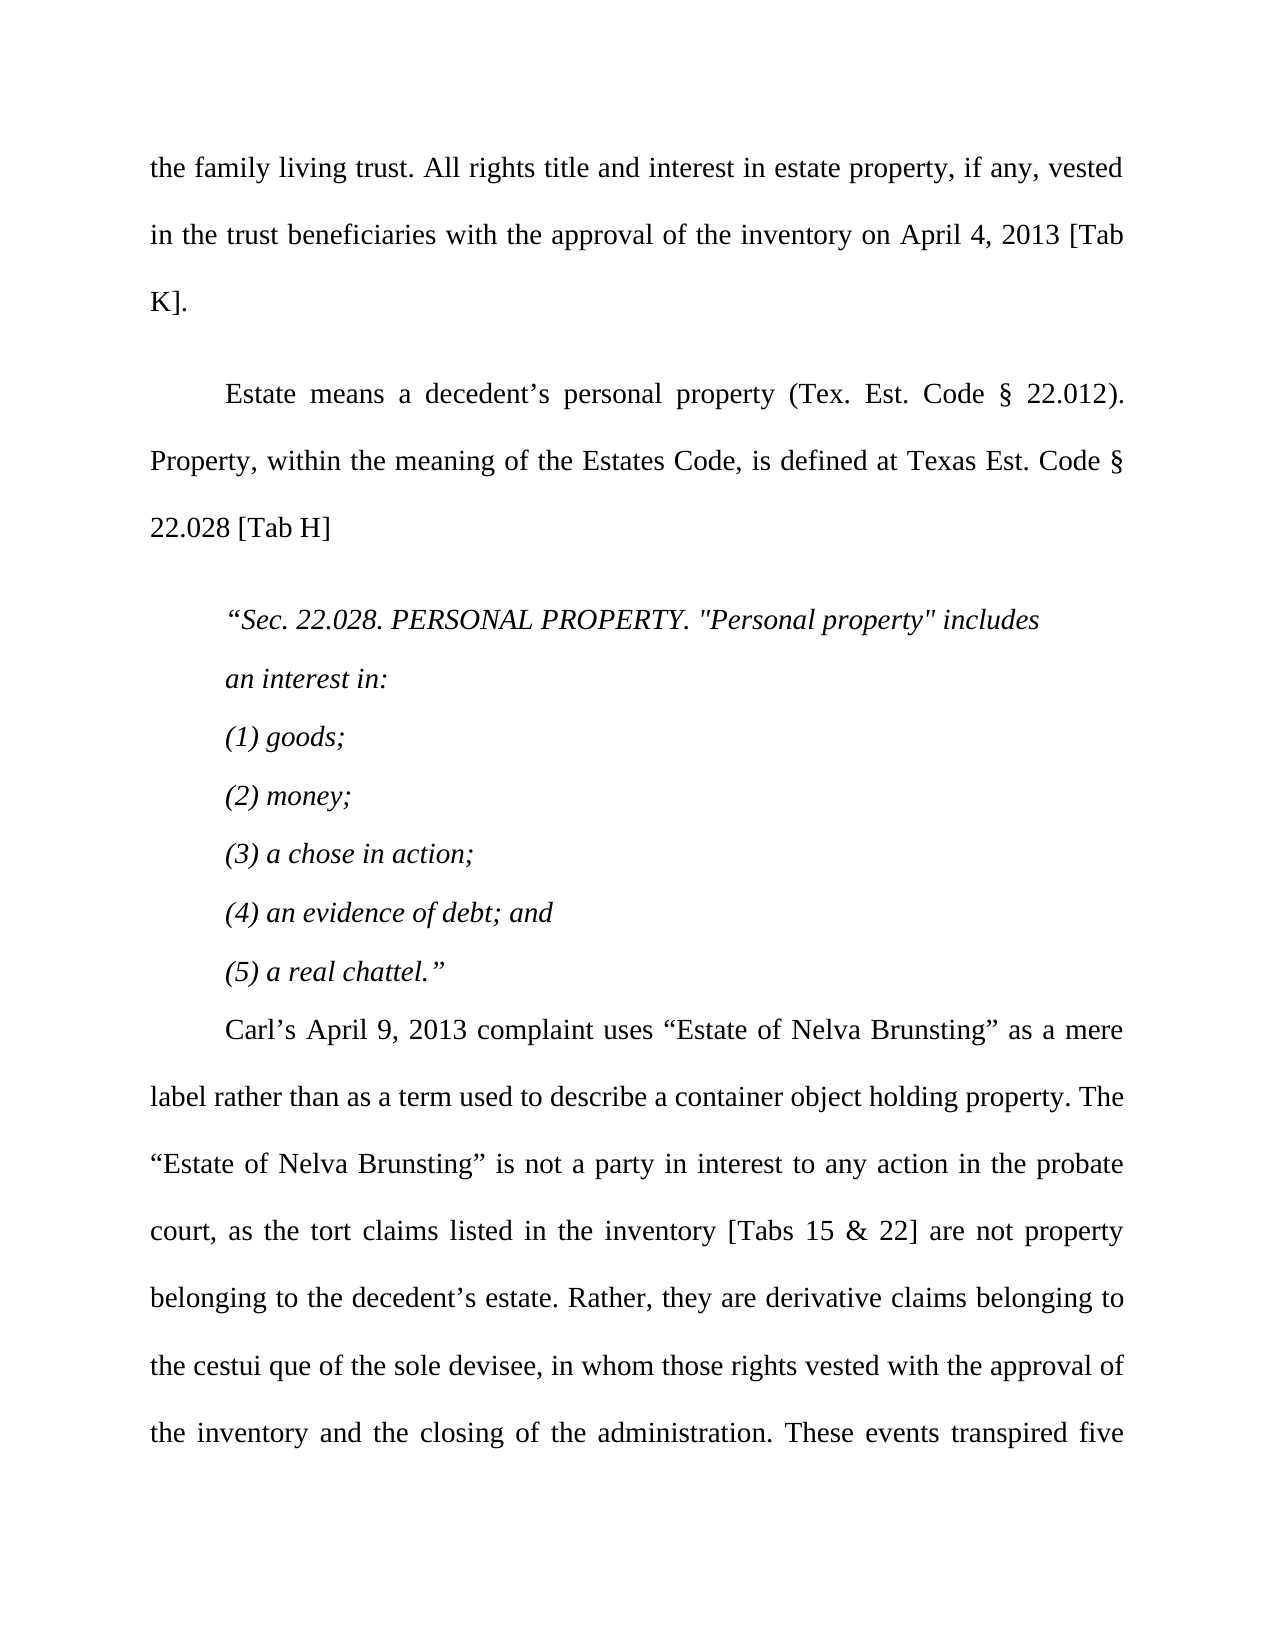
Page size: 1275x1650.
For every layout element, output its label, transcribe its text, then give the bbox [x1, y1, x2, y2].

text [150, 1012, 1125, 1448]
text an interest in: [225, 661, 1050, 694]
text “Sec. 22.028. PERSONAL PROPERTY. "Personal property" includes [225, 602, 1050, 636]
text (2) money; [225, 778, 1050, 812]
text (4) an evidence of debt; and [225, 895, 1050, 929]
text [150, 150, 1125, 318]
text (3) a chose in action; [225, 837, 1050, 870]
text Estate means a decedent’s personal property (Tex. Est. Code § 22.012). Property, within the meaning of the Estates Code, is defined at Texas Est. Code § 22.028 [Tab H] [150, 376, 1125, 544]
text (5) a real chattel.” [225, 954, 1050, 987]
text (1) goods; [225, 719, 1050, 753]
